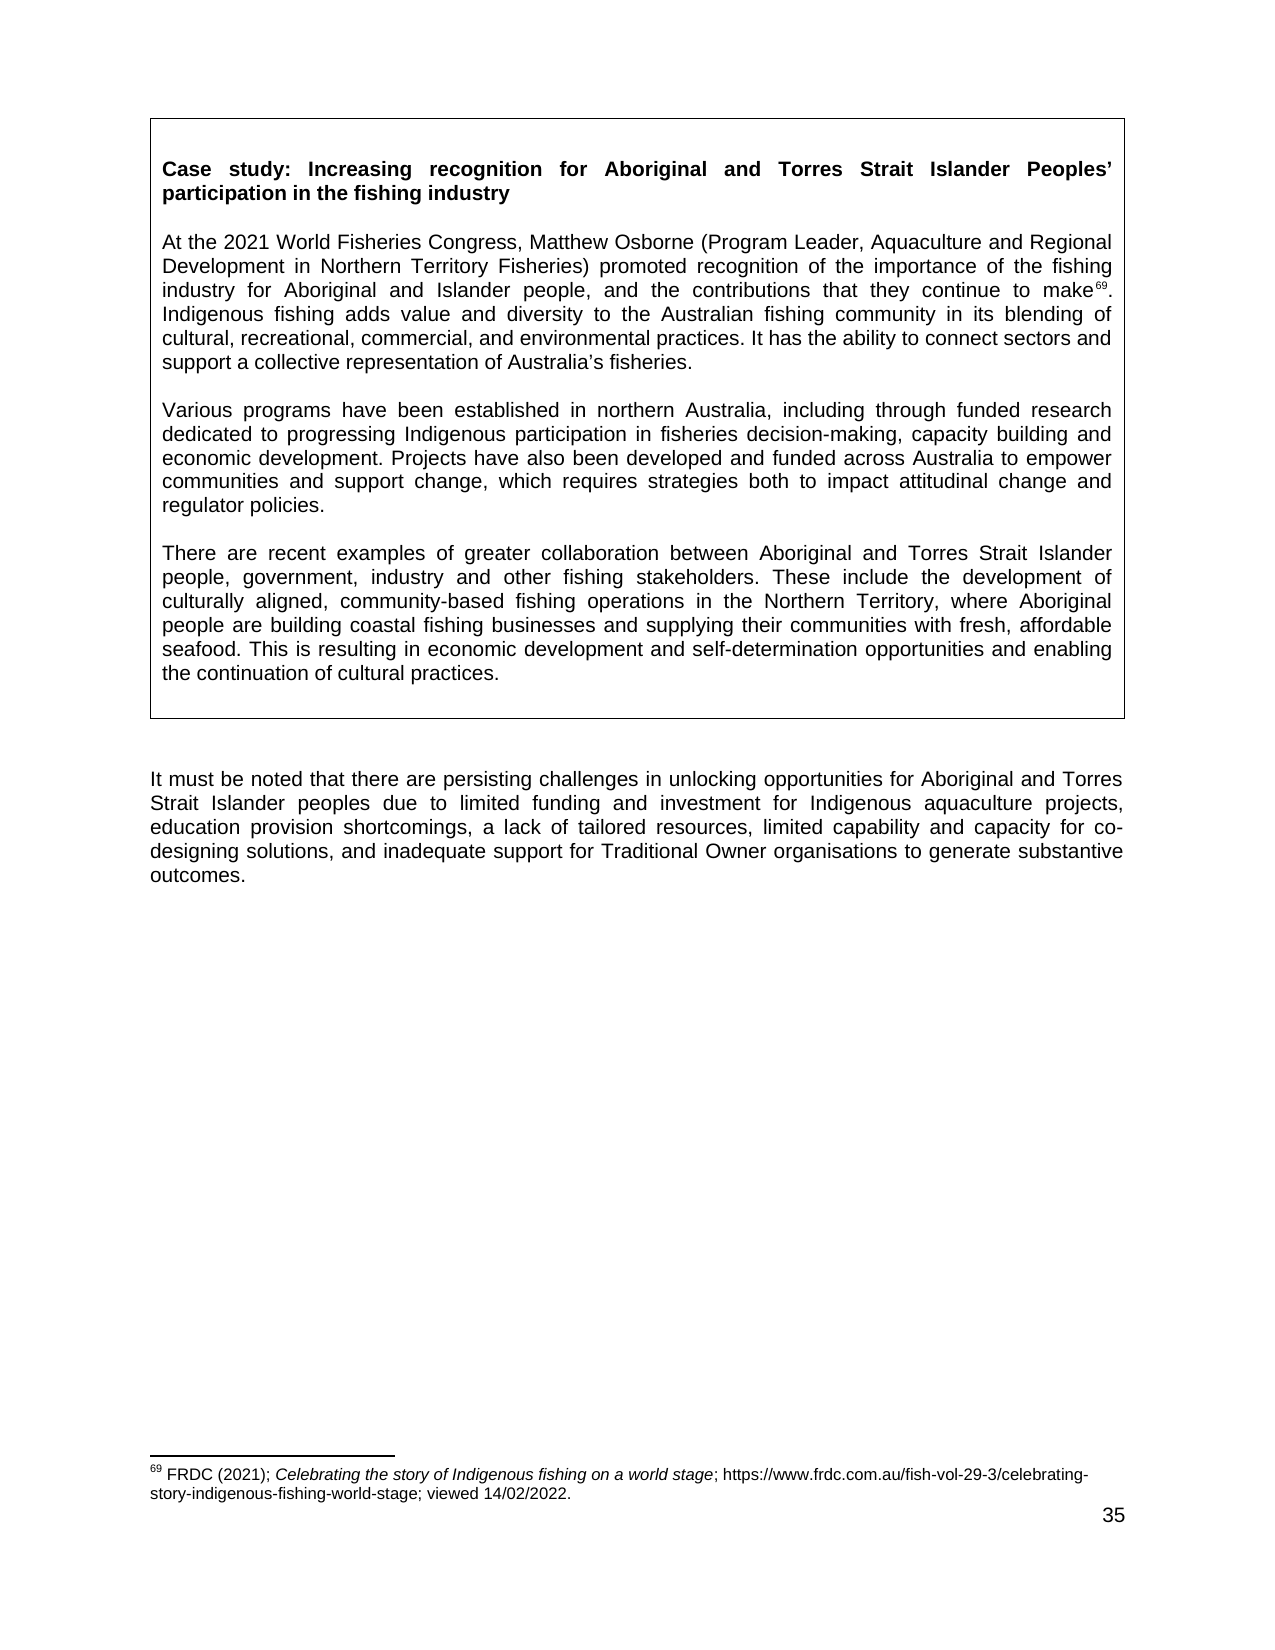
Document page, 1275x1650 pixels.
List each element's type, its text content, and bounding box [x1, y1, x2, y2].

text It must be noted that there are persisting challenges in unlocking opportunities for Aboriginal and Torres Strait Islander peoples due to limited funding and investment for Indigenous aquaculture projects, education provision shortcomings, a lack of tailored resources, limited capability and capacity for co-designing solutions, and inadequate support for Traditional Owner organisations to generate substantive outcomes. [150, 767, 1125, 887]
table_header Case study: Increasing recognition for Aboriginal and Torres Strait Islander Peoples’ participation in the fishing industry At the 2021 World Fisheries Congress, Matthew Osborne (Program Leader, Aquaculture and Regional Development in Northern Territory Fisheries) promoted recognition of the importance of the fishing industry for Aboriginal and Islander people, and the contributions that they continue to make. Indigenous fishing adds value and diversity to the Australian fishing community in its blending of cultural, recreational, commercial, and environmental practices. It has the ability to connect sectors and support a collective representation of Australia’s fisheries. Various programs have been established in northern Australia, including through funded research dedicated to progressing Indigenous participation in fisheries decision-making, capacity building and economic development. Projects have also been developed and funded across Australia to empower communities and support change, which requires strategies both to impact attitudinal change and regulator policies. There are recent examples of greater collaboration between Aboriginal and Torres Strait Islander people, government, industry and other fishing stakeholders. These include the development of culturally aligned, community-based fishing operations in the Northern Territory, where Aboriginal people are building coastal fishing businesses and supplying their communities with fresh, affordable seafood. This is resulting in economic development and self-determination opportunities and enabling the continuation of cultural practices. [151, 119, 1124, 718]
